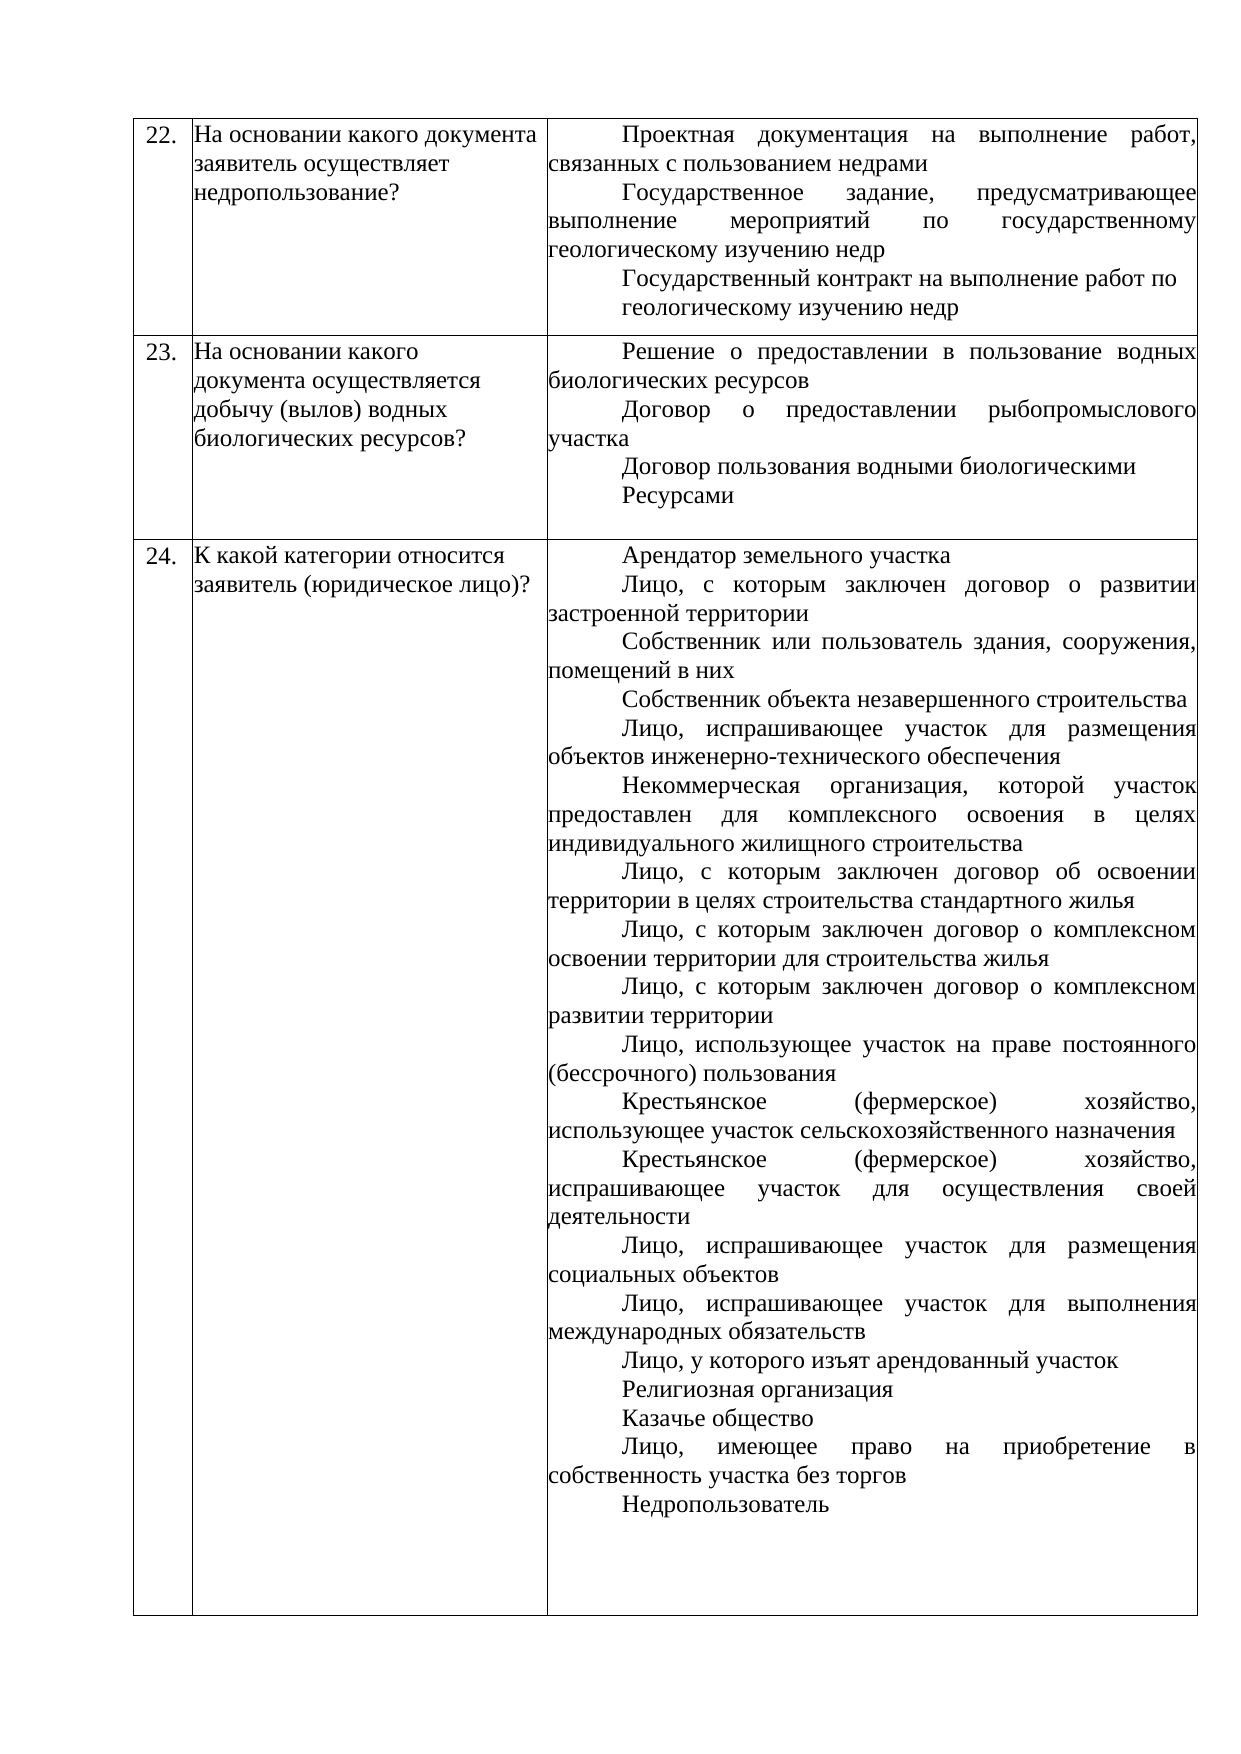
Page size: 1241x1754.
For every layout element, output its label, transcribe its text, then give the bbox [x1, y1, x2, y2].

table_cell 22. [134, 119, 192, 335]
table_cell Арендатор земельного участка Лицо, с которым заключен договор о развитии застроенной территории Собственник или пользователь здания, сооружения, помещений в них Собственник объекта незавершенного строительства Лицо, испрашивающее участок для размещения объектов инженерно-технического обеспечения Некоммерческая организация, которой участок предоставлен для комплексного освоения в целях индивидуального жилищного строительства Лицо, с которым заключен договор об освоении территории в целях строительства стандартного жилья Лицо, с которым заключен договор о комплексном освоении территории для строительства жилья Лицо, с которым заключен договор о комплексном развитии территории Лицо, использующее участок на праве постоянного (бессрочного) пользования Крестьянское (фермерское) хозяйство, использующее участок сельскохозяйственного назначения Крестьянское (фермерское) хозяйство, испрашивающее участок для осуществления своей деятельности Лицо, испрашивающее участок для размещения социальных объектов Лицо, испрашивающее участок для выполнения международных обязательств Лицо, у которого изъят арендованный участок Религиозная организация Казачье общество Лицо, имеющее право на приобретение в собственность участка без торгов Недропользователь [548, 540, 1197, 1615]
table_cell Проектная документация на выполнение работ, связанных с пользованием недрами Государственное задание, предусматривающее выполнение мероприятий по государственному геологическому изучению недр Государственный контракт на выполнение работ по геологическому изучению недр [548, 119, 1197, 335]
table_cell На основании какого документа заявитель осуществляет недропользование? [193, 119, 547, 335]
table_cell 24. [134, 540, 192, 1615]
table_cell Решение о предоставлении в пользование водных биологических ресурсов Договор о предоставлении рыбопромыслового участка Договор пользования водными биологическими Ресурсами [548, 336, 1197, 539]
table_cell На основании какого документа осуществляется добычу (вылов) водных биологических ресурсов? [193, 336, 547, 539]
table_cell К какой категории относится заявитель (юридическое лицо)? [193, 540, 547, 1615]
table_cell 23. [134, 336, 192, 539]
